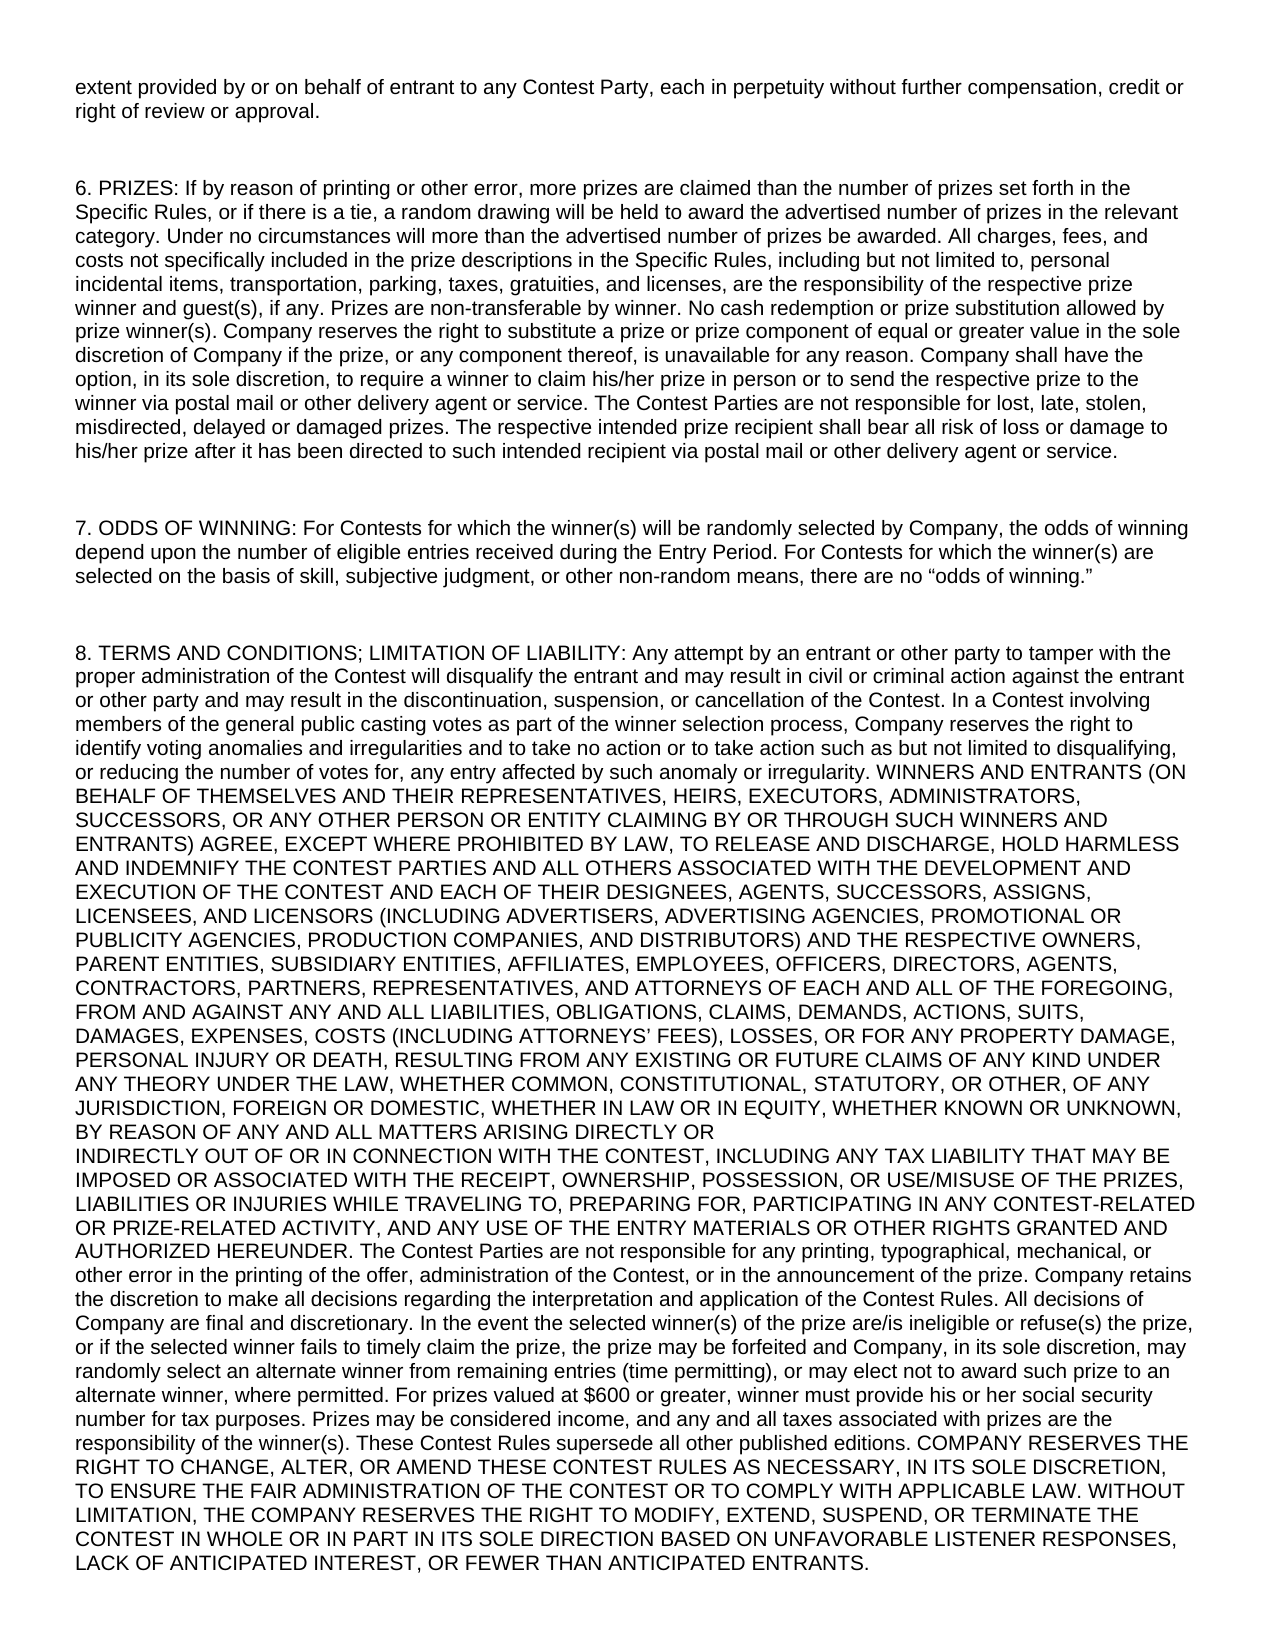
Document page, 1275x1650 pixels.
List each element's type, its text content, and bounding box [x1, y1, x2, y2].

text 8. TERMS AND CONDITIONS; LIMITATION OF LIABILITY: Any attempt by an entrant or other party to tamper with the proper administration of the Contest will disqualify the entrant and may result in civil or criminal action against the entrant or other party and may result in the discontinuation, suspension, or cancellation of the Contest. In a Contest involving members of the general public casting votes as part of the winner selection process, Company reserves the right to identify voting anomalies and irregularities and to take no action or to take action such as but not limited to disqualifying, or reducing the number of votes for, any entry affected by such anomaly or irregularity. WINNERS AND ENTRANTS (ON BEHALF OF THEMSELVES AND THEIR REPRESENTATIVES, HEIRS, EXECUTORS, ADMINISTRATORS, SUCCESSORS, OR ANY OTHER PERSON OR ENTITY CLAIMING BY OR THROUGH SUCH WINNERS AND ENTRANTS) AGREE, EXCEPT WHERE PROHIBITED BY LAW, TO RELEASE AND DISCHARGE, HOLD HARMLESS AND INDEMNIFY THE CONTEST PARTIES AND ALL OTHERS ASSOCIATED WITH THE DEVELOPMENT AND EXECUTION OF THE CONTEST AND EACH OF THEIR DESIGNEES, AGENTS, SUCCESSORS, ASSIGNS, LICENSEES, AND LICENSORS (INCLUDING ADVERTISERS, ADVERTISING AGENCIES, PROMOTIONAL OR PUBLICITY AGENCIES, PRODUCTION COMPANIES, AND DISTRIBUTORS) AND THE RESPECTIVE OWNERS, PARENT ENTITIES, SUBSIDIARY ENTITIES, AFFILIATES, EMPLOYEES, OFFICERS, DIRECTORS, AGENTS, CONTRACTORS, PARTNERS, REPRESENTATIVES, AND ATTORNEYS OF EACH AND ALL OF THE FOREGOING, FROM AND AGAINST ANY AND ALL LIABILITIES, OBLIGATIONS, CLAIMS, DEMANDS, ACTIONS, SUITS, DAMAGES, EXPENSES, COSTS (INCLUDING ATTORNEYS’ FEES), LOSSES, OR FOR ANY PROPERTY DAMAGE, PERSONAL INJURY OR DEATH, RESULTING FROM ANY EXISTING OR FUTURE CLAIMS OF ANY KIND UNDER ANY THEORY UNDER THE LAW, WHETHER COMMON, CONSTITUTIONAL, STATUTORY, OR OTHER, OF ANY JURISDICTION, FOREIGN OR DOMESTIC, WHETHER IN LAW OR IN EQUITY, WHETHER KNOWN OR UNKNOWN, BY REASON OF ANY AND ALL MATTERS ARISING DIRECTLY OR [75, 640, 1200, 1143]
text INDIRECTLY OUT OF OR IN CONNECTION WITH THE CONTEST, INCLUDING ANY TAX LIABILITY THAT MAY BE IMPOSED OR ASSOCIATED WITH THE RECEIPT, OWNERSHIP, POSSESSION, OR USE/MISUSE OF THE PRIZES, LIABILITIES OR INJURIES WHILE TRAVELING TO, PREPARING FOR, PARTICIPATING IN ANY CONTEST-RELATED OR PRIZE-RELATED ACTIVITY, AND ANY USE OF THE ENTRY MATERIALS OR OTHER RIGHTS GRANTED AND AUTHORIZED HEREUNDER. The Contest Parties are not responsible for any printing, typographical, mechanical, or other error in the printing of the offer, administration of the Contest, or in the announcement of the prize. Company retains the discretion to make all decisions regarding the interpretation and application of the Contest Rules. All decisions of Company are final and discretionary. In the event the selected winner(s) of the prize are/is ineligible or refuse(s) the prize, or if the selected winner fails to timely claim the prize, the prize may be forfeited and Company, in its sole discretion, may randomly select an alternate winner from remaining entries (time permitting), or may elect not to award such prize to an alternate winner, where permitted. For prizes valued at $600 or greater, winner must provide his or her social security number for tax purposes. Prizes may be considered income, and any and all taxes associated with prizes are the responsibility of the winner(s). These Contest Rules supersede all other published editions. COMPANY RESERVES THE RIGHT TO CHANGE, ALTER, OR AMEND THESE CONTEST RULES AS NECESSARY, IN ITS SOLE DISCRETION, TO ENSURE THE FAIR ADMINISTRATION OF THE CONTEST OR TO COMPLY WITH APPLICABLE LAW. WITHOUT LIMITATION, THE COMPANY RESERVES THE RIGHT TO MODIFY, EXTEND, SUSPEND, OR TERMINATE THE CONTEST IN WHOLE OR IN PART IN ITS SOLE DIRECTION BASED ON UNFAVORABLE LISTENER RESPONSES, LACK OF ANTICIPATED INTEREST, OR FEWER THAN ANTICIPATED ENTRANTS. [75, 1143, 1200, 1575]
text 6. PRIZES: If by reason of printing or other error, more prizes are claimed than the number of prizes set forth in the Specific Rules, or if there is a tie, a random drawing will be held to award the advertised number of prizes in the relevant category. Under no circumstances will more than the advertised number of prizes be awarded. All charges, fees, and costs not specifically included in the prize descriptions in the Specific Rules, including but not limited to, personal incidental items, transportation, parking, taxes, gratuities, and licenses, are the responsibility of the respective prize winner and guest(s), if any. Prizes are non-transferable by winner. No cash redemption or prize substitution allowed by prize winner(s). Company reserves the right to substitute a prize or prize component of equal or greater value in the sole discretion of Company if the prize, or any component thereof, is unavailable for any reason. Company shall have the option, in its sole discretion, to require a winner to claim his/her prize in person or to send the respective prize to the winner via postal mail or other delivery agent or service. The Contest Parties are not responsible for lost, late, stolen, misdirected, delayed or damaged prizes. The respective intended prize recipient shall bear all risk of loss or damage to his/her prize after it has been directed to such intended recipient via postal mail or other delivery agent or service. [75, 176, 1200, 463]
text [75, 75, 1200, 123]
text 7. ODDS OF WINNING: For Contests for which the winner(s) will be randomly selected by Company, the odds of winning depend upon the number of eligible entries received during the Entry Period. For Contests for which the winner(s) are selected on the basis of skill, subjective judgment, or other non-random means, there are no “odds of winning.” [75, 516, 1200, 588]
